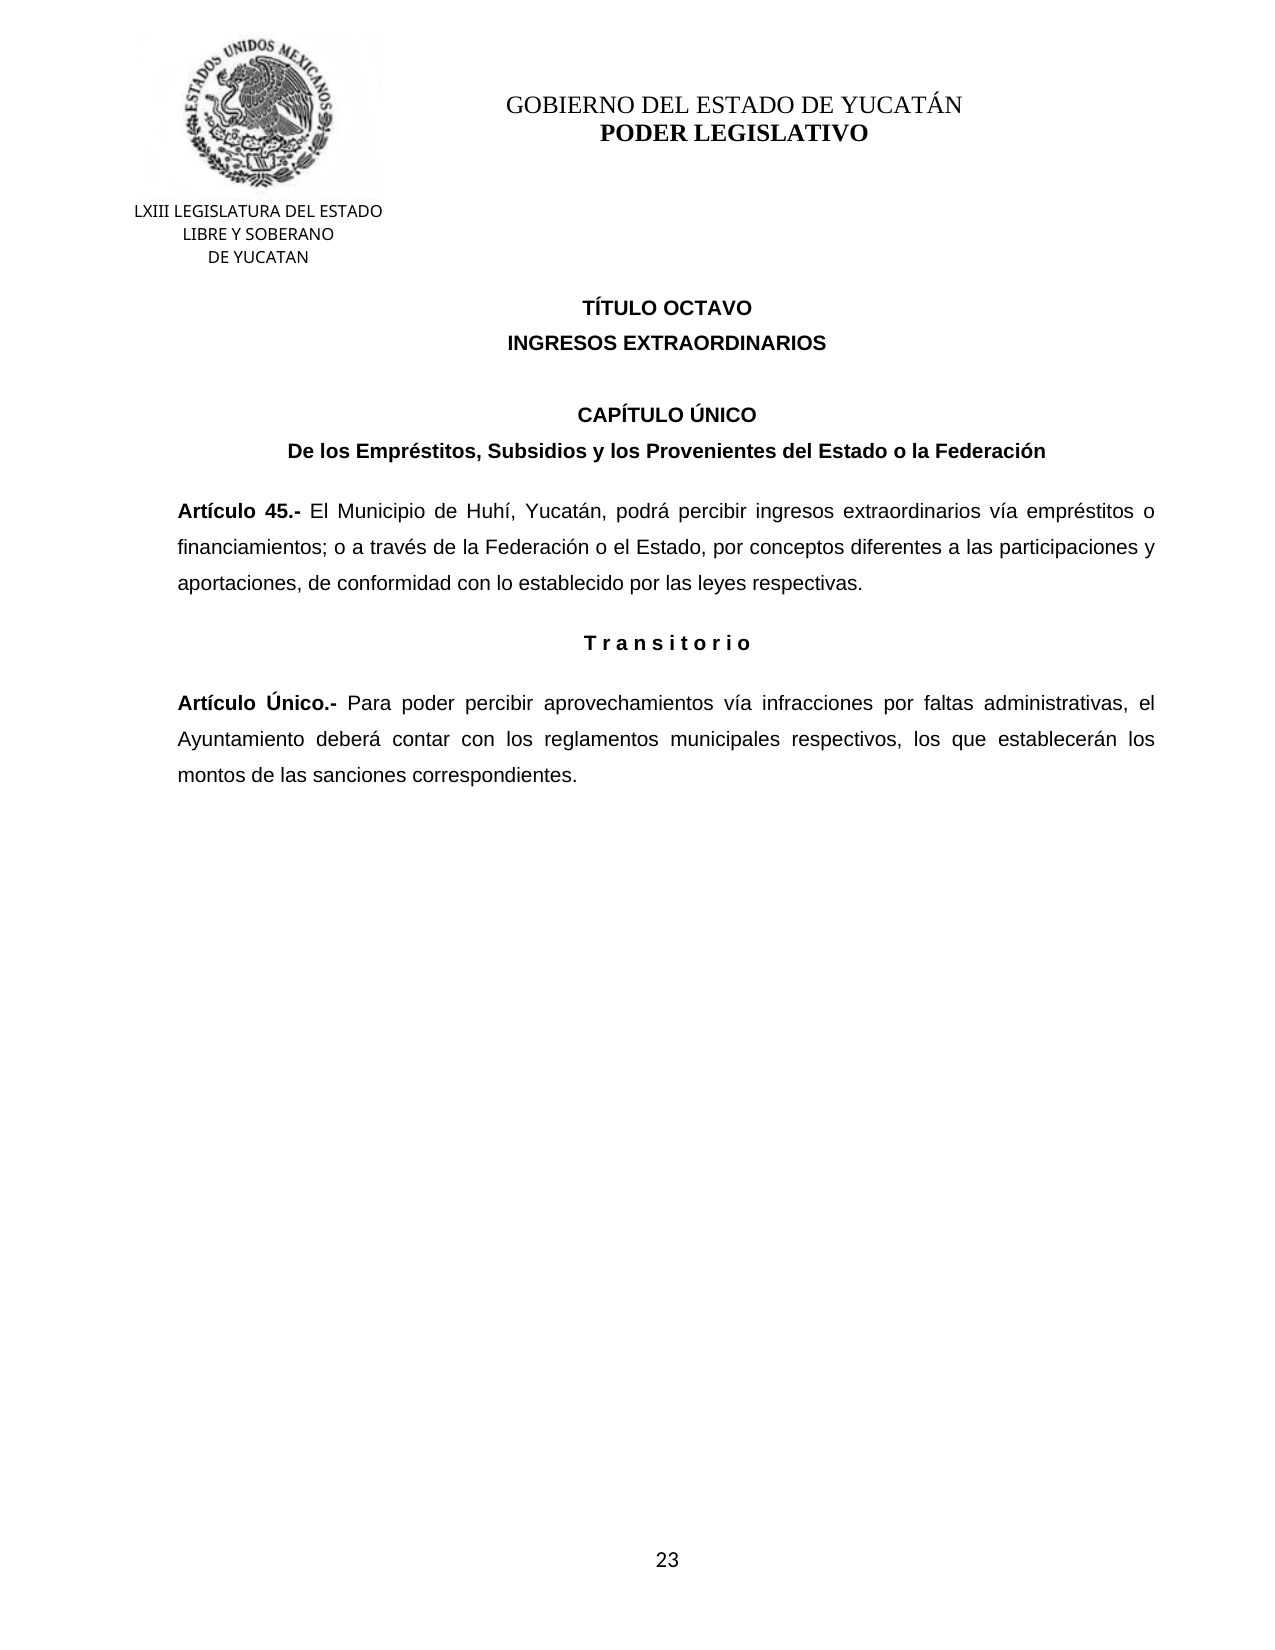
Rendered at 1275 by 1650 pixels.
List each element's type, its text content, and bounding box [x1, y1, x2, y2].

text Artículo Único.- Para poder percibir aprovechamientos vía infracciones por faltas administrativas, el Ayuntamiento deberá contar con los reglamentos municipales respectivos, los que establecerán los montos de las sanciones correspondientes. [177, 691, 1157, 786]
text CAPÍTULO ÚNICO [177, 403, 1157, 427]
picture [138, 31, 383, 202]
text TÍTULO OCTAVO [177, 295, 1157, 319]
text Artículo 45.- El Municipio de Huhí, Yucatán, podrá percibir ingresos extraordinarios vía empréstitos o financiamientos; o a través de la Federación o el Estado, por conceptos diferentes a las participaciones y aportaciones, de conformidad con lo establecido por las leyes respectivas. [177, 499, 1157, 595]
text De los Empréstitos, Subsidios y los Provenientes del Estado o la Federación [177, 439, 1157, 463]
text T r a n s i t o r i o [177, 631, 1157, 655]
text INGRESOS EXTRAORDINARIOS [177, 331, 1157, 355]
